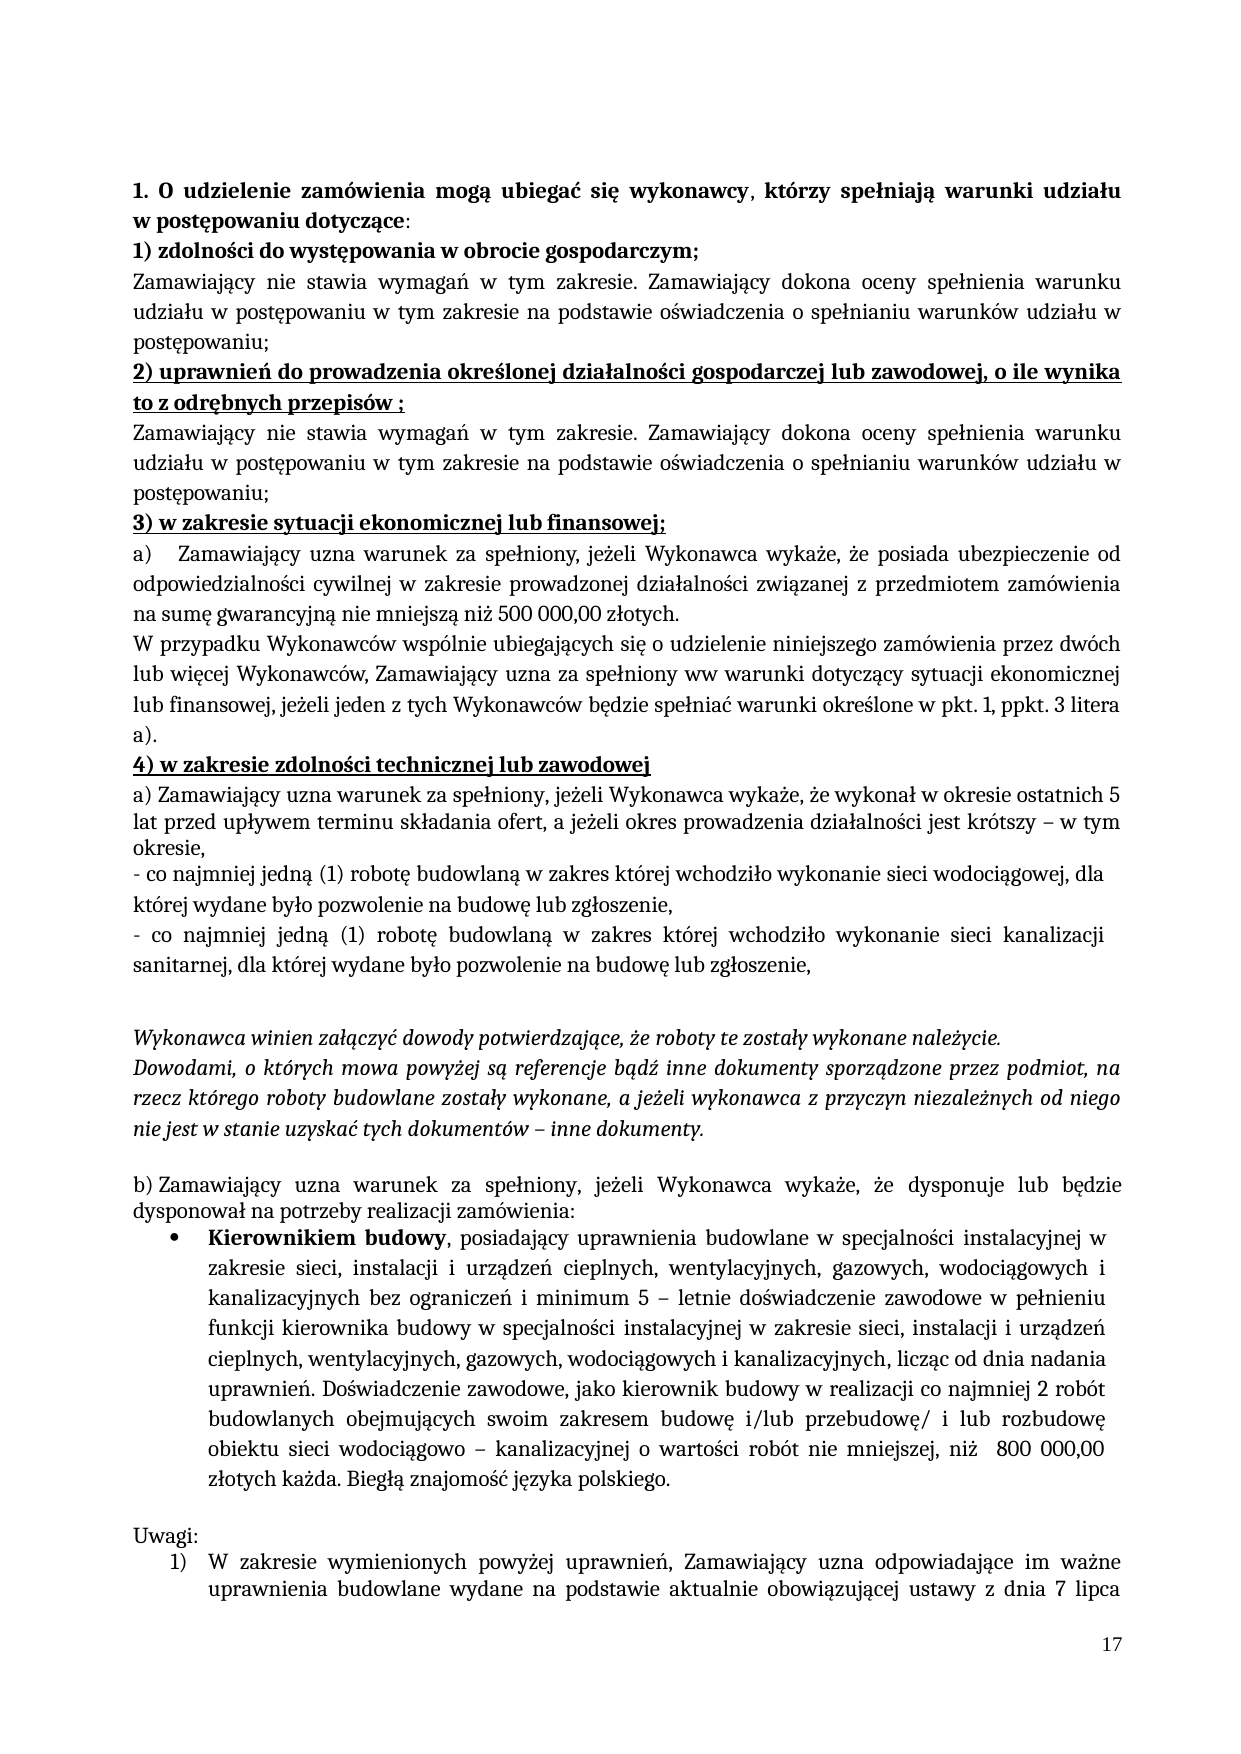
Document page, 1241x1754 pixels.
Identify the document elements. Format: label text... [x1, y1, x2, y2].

text Zamawiający nie stawia wymagań w tym zakresie. Zamawiający dokona oceny spełnienia warunku udziału w postępowaniu w tym zakresie na podstawie oświadczenia o spełnianiu warunków udziału w postępowaniu; [133, 268, 1122, 355]
text - co najmniej jedną (1) robotę budowlaną w zakres której wchodziło wykonanie sieci wodociągowej, dla której wydane było pozwolenie na budowę lub zgłoszenie, [133, 861, 1107, 918]
text a) Zamawiający uzna warunek za spełniony, jeżeli Wykonawca wykaże, że posiada ubezpieczenie od odpowiedzialności cywilnej w zakresie prowadzonej działalności związanej z przedmiotem zamówienia na sumę gwarancyjną nie mniejszą niż 500 000,00 złotych. [133, 540, 1122, 627]
text Zamawiający nie stawia wymagań w tym zakresie. Zamawiający dokona oceny spełnienia warunku udziału w postępowaniu w tym zakresie na podstawie oświadczenia o spełnianiu warunków udziału w postępowaniu; [133, 419, 1122, 506]
text a) Zamawiający uzna warunek za spełniony, jeżeli Wykonawca wykaże, że wykonał w okresie ostatnich 5 lat przed upływem terminu składania ofert, a jeżeli okres prowadzenia działalności jest krótszy – w tym okresie, [133, 782, 1122, 861]
text 1) zdolności do występowania w obrocie gospodarczym; [133, 238, 1122, 265]
text 2) uprawnień do prowadzenia określonej działalności gospodarczej lub zawodowej, o ile wynika to z odrębnych przepisów ; [133, 359, 1122, 382]
text 1. O udzielenie zamówienia mogą ubiegać się wykonawcy, którzy spełniają warunki udziału w postępowaniu dotyczące: [133, 178, 1122, 234]
list Kierownikiem budowy, posiadający uprawnienia budowlane w specjalności instalacyjnej w zakresie sieci, instalacji i urządzeń cieplnych, wentylacyjnych, gazowych, wodociągowych i kanalizacyjnych bez ograniczeń i minimum 5 – letnie doświadczenie zawodowe w pełnieniu funkcji kierownika budowy w specjalności instalacyjnej w zakresie sieci, instalacji i urządzeń cieplnych, wentylacyjnych, gazowych, wodociągowych i kanalizacyjnych, licząc od dnia nadania uprawnień. Doświadczenie zawodowe, jako kierownik budowy w realizacji co najmniej 2 robót budowlanych obejmujących swoim zakresem budowę i/lub przebudowę/ i lub rozbudowę obiektu sieci wodociągowo – kanalizacyjnej o wartości robót nie mniejszej, niż 800 000,00 złotych każda. Biegłą znajomość języka polskiego. [170, 1224, 1107, 1493]
text - co najmniej jedną (1) robotę budowlaną w zakres której wchodziło wykonanie sieci kanalizacji sanitarnej, dla której wydane było pozwolenie na budowę lub zgłoszenie, [133, 922, 1107, 978]
text 3) w zakresie sytuacji ekonomicznej lub finansowej; [133, 510, 1122, 537]
text b) Zamawiający uzna warunek za spełniony, jeżeli Wykonawca wykaże, że dysponuje lub będzie dysponował na potrzeby realizacji zamówienia: [133, 1172, 1122, 1224]
text Uwagi: [133, 1523, 1122, 1549]
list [170, 1549, 1122, 1602]
text Dowodami, o których mowa powyżej są referencje bądź inne dokumenty sporządzone przez podmiot, na rzecz którego roboty budowlane zostały wykonane, a jeżeli wykonawca z przyczyn niezależnych od niego nie jest w stanie uzyskać tych dokumentów – inne dokumenty. [133, 1055, 1122, 1142]
text 4) w zakresie zdolności technicznej lub zawodowej [133, 752, 1122, 778]
text Wykonawca winien załączyć dowody potwierdzające, że roboty te zostały wykonane należycie. [133, 1025, 1122, 1051]
text W przypadku Wykonawców wspólnie ubiegających się o udzielenie niniejszego zamówienia przez dwóch lub więcej Wykonawców, Zamawiający uzna za spełniony ww warunki dotyczący sytuacji ekonomicznej lub finansowej, jeżeli jeden z tych Wykonawców będzie spełniać warunki określone w pkt. 1, ppkt. 3 litera a). [133, 631, 1122, 748]
text 2) uprawnień do prowadzenia określonej działalności gospodarczej lub zawodowej, o ile wynika to z odrębnych przepisów ; [133, 383, 1122, 416]
